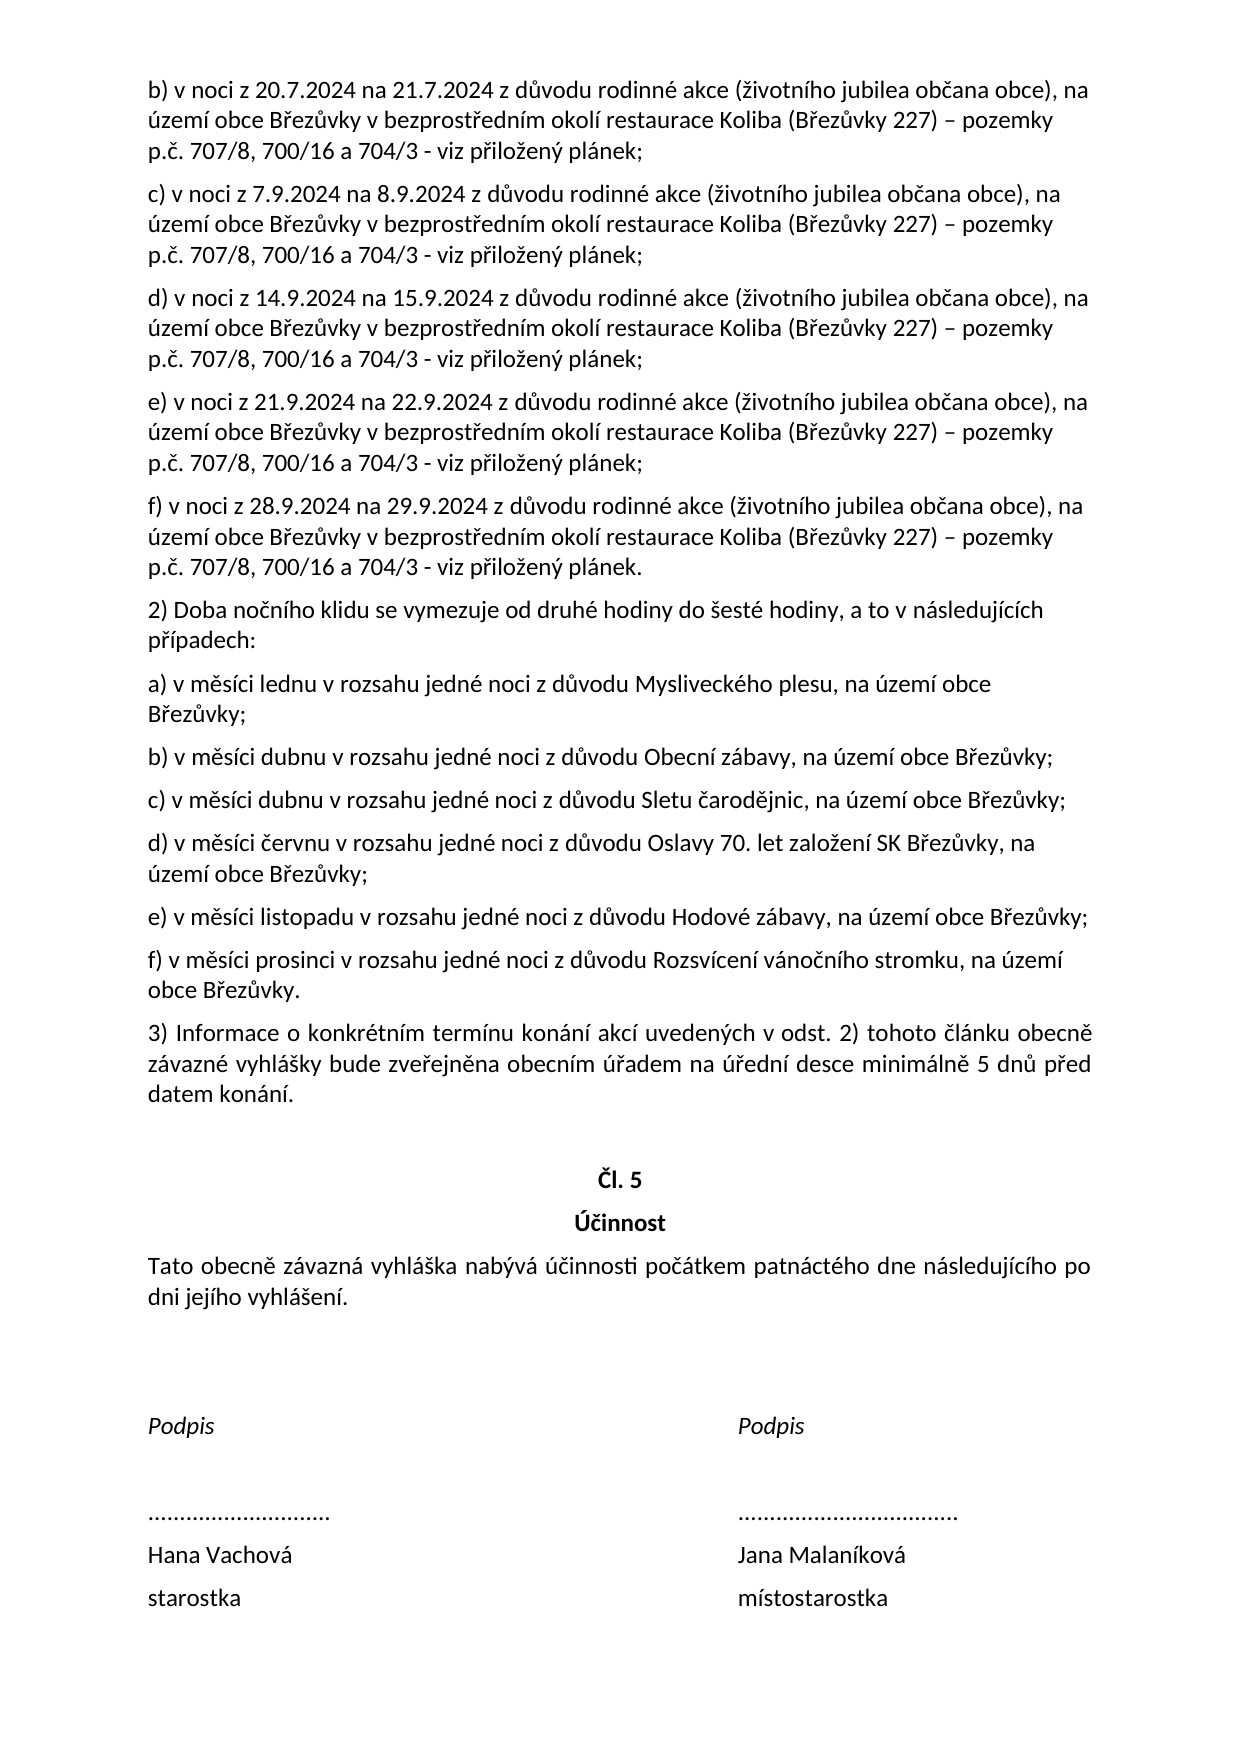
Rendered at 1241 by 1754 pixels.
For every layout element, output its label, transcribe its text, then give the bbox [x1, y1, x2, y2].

text e) v měsíci listopadu v rozsahu jedné noci z důvodu Hodové zábavy, na území obce Březůvky; [148, 901, 1093, 931]
text d) v měsíci červnu v rozsahu jedné noci z důvodu Oslavy 70. let založení SK Březůvky, na území obce Březůvky; [148, 827, 1093, 888]
text Tato obecně závazná vyhláška nabývá účinnosti počátkem patnáctého dne následujícího po dni jejího vyhlášení. [148, 1251, 1093, 1312]
text b) v noci z 20.7.2024 na 21.7.2024 z důvodu rodinné akce (životního jubilea občana obce), na území obce Březůvky v bezprostředním okolí restaurace Koliba (Březůvky 227) – pozemky p.č. 707/8, 700/16 a 704/3 - viz přiložený plánek; [148, 74, 1093, 165]
text Čl. 5 [148, 1164, 1093, 1195]
text starostka místostarostka [148, 1582, 1093, 1613]
text 2) Doba nočního klidu se vymezuje od druhé hodiny do šesté hodiny, a to v následujících případech: [148, 594, 1093, 655]
text b) v měsíci dubnu v rozsahu jedné noci z důvodu Obecní zábavy, na území obce Březůvky; [148, 741, 1093, 772]
text Účinnost [148, 1207, 1093, 1238]
text e) v noci z 21.9.2024 na 22.9.2024 z důvodu rodinné akce (životního jubilea občana obce), na území obce Březůvky v bezprostředním okolí restaurace Koliba (Březůvky 227) – pozemky p.č. 707/8, 700/16 a 704/3 - viz přiložený plánek; [148, 386, 1093, 478]
text ............................. ................................... [148, 1496, 1093, 1527]
text f) v měsíci prosinci v rozsahu jedné noci z důvodu Rozsvícení vánočního stromku, na území obce Březůvky. [148, 944, 1093, 1005]
text c) v měsíci dubnu v rozsahu jedné noci z důvodu Sletu čarodějnic, na území obce Březůvky; [148, 784, 1093, 815]
text f) v noci z 28.9.2024 na 29.9.2024 z důvodu rodinné akce (životního jubilea občana obce), na území obce Březůvky v bezprostředním okolí restaurace Koliba (Březůvky 227) – pozemky p.č. 707/8, 700/16 a 704/3 - viz přiložený plánek. [148, 490, 1093, 582]
text a) v měsíci lednu v rozsahu jedné noci z důvodu Mysliveckého plesu, na území obce Březůvky; [148, 668, 1093, 729]
text c) v noci z 7.9.2024 na 8.9.2024 z důvodu rodinné akce (životního jubilea občana obce), na území obce Březůvky v bezprostředním okolí restaurace Koliba (Březůvky 227) – pozemky p.č. 707/8, 700/16 a 704/3 - viz přiložený plánek; [148, 178, 1093, 269]
text Hana Vachová Jana Malaníková [148, 1539, 1093, 1570]
text d) v noci z 14.9.2024 na 15.9.2024 z důvodu rodinné akce (životního jubilea občana obce), na území obce Březůvky v bezprostředním okolí restaurace Koliba (Březůvky 227) – pozemky p.č. 707/8, 700/16 a 704/3 - viz přiložený plánek; [148, 282, 1093, 373]
text 3) Informace o konkrétním termínu konání akcí uvedených v odst. 2) tohoto článku obecně závazné vyhlášky bude zveřejněna obecním úřadem na úřední desce minimálně 5 dnů před datem konání. [148, 1017, 1093, 1109]
text Podpis Podpis [148, 1410, 1093, 1441]
